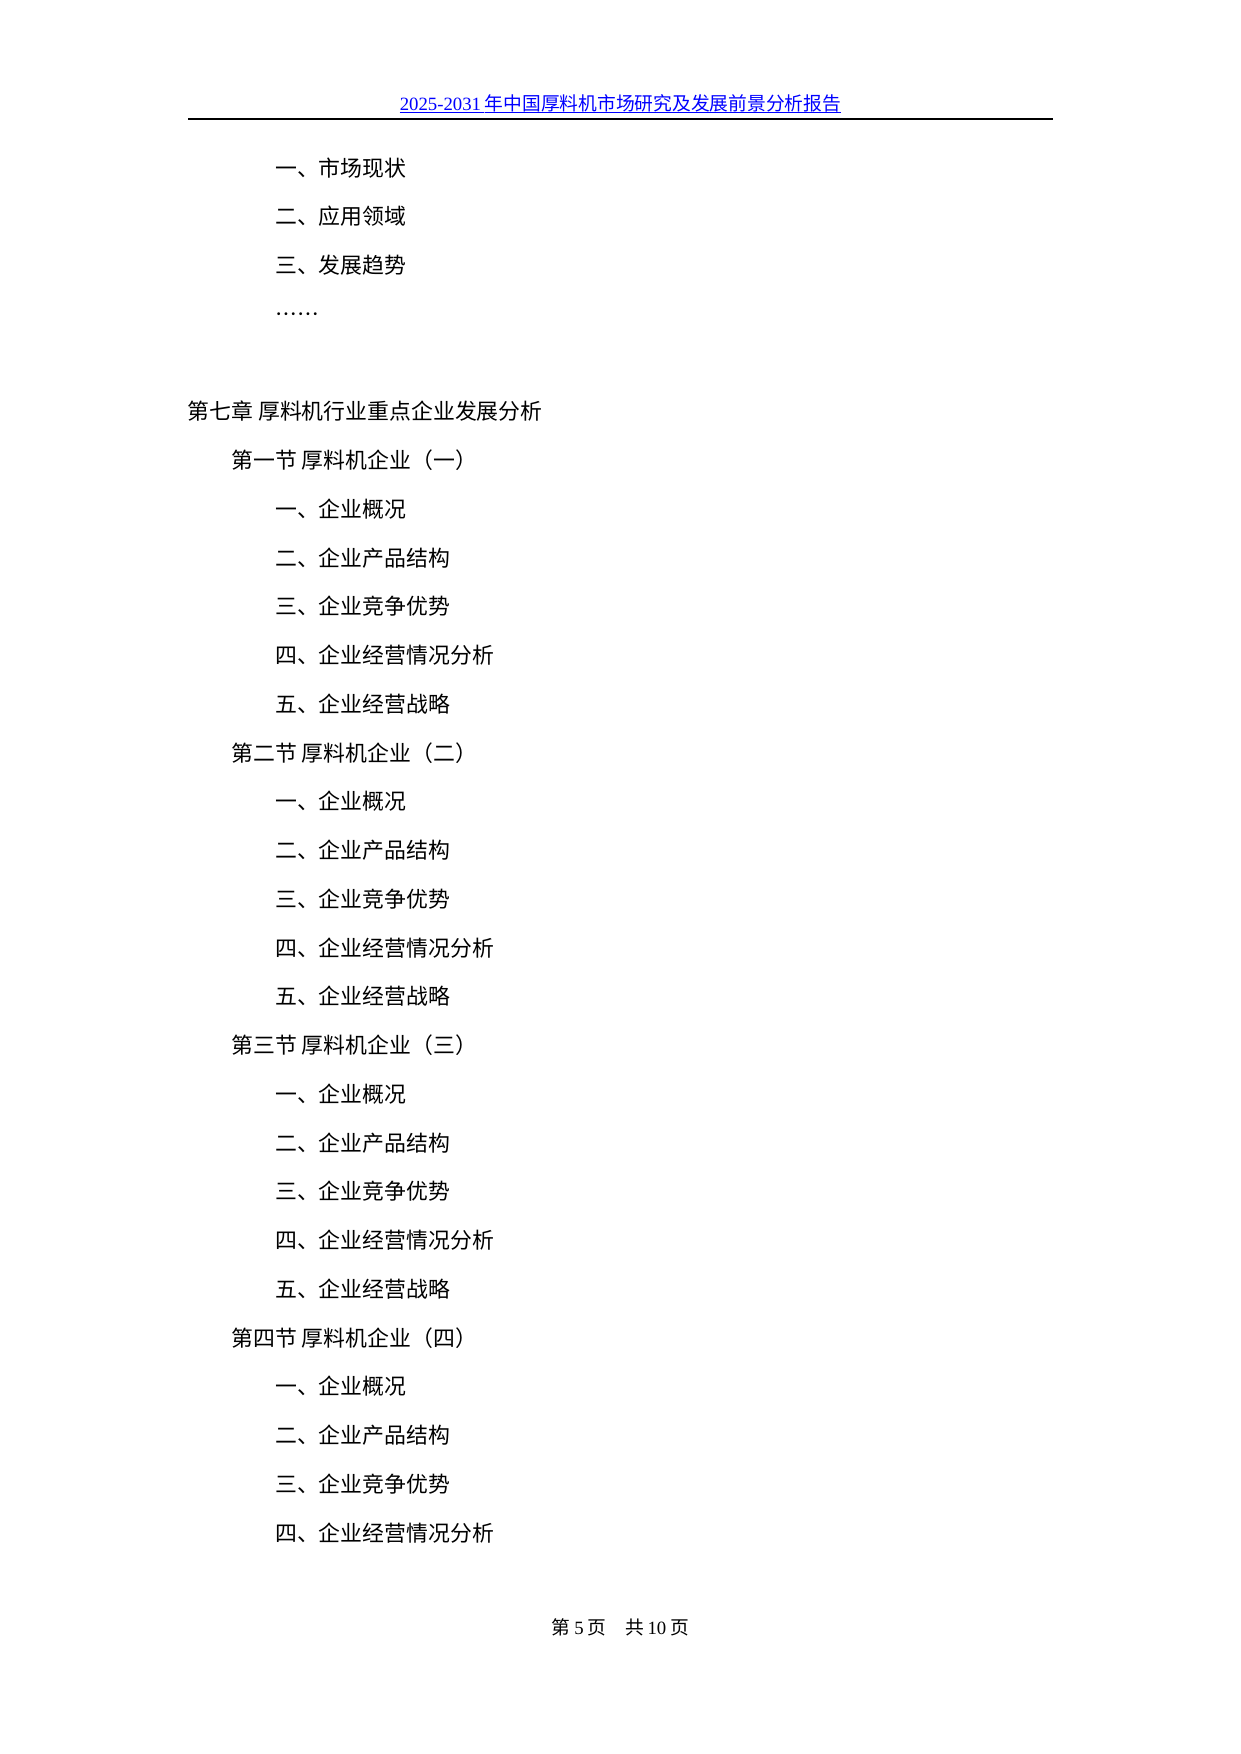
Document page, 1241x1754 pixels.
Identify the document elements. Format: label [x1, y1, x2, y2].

text [187, 150, 1053, 1548]
